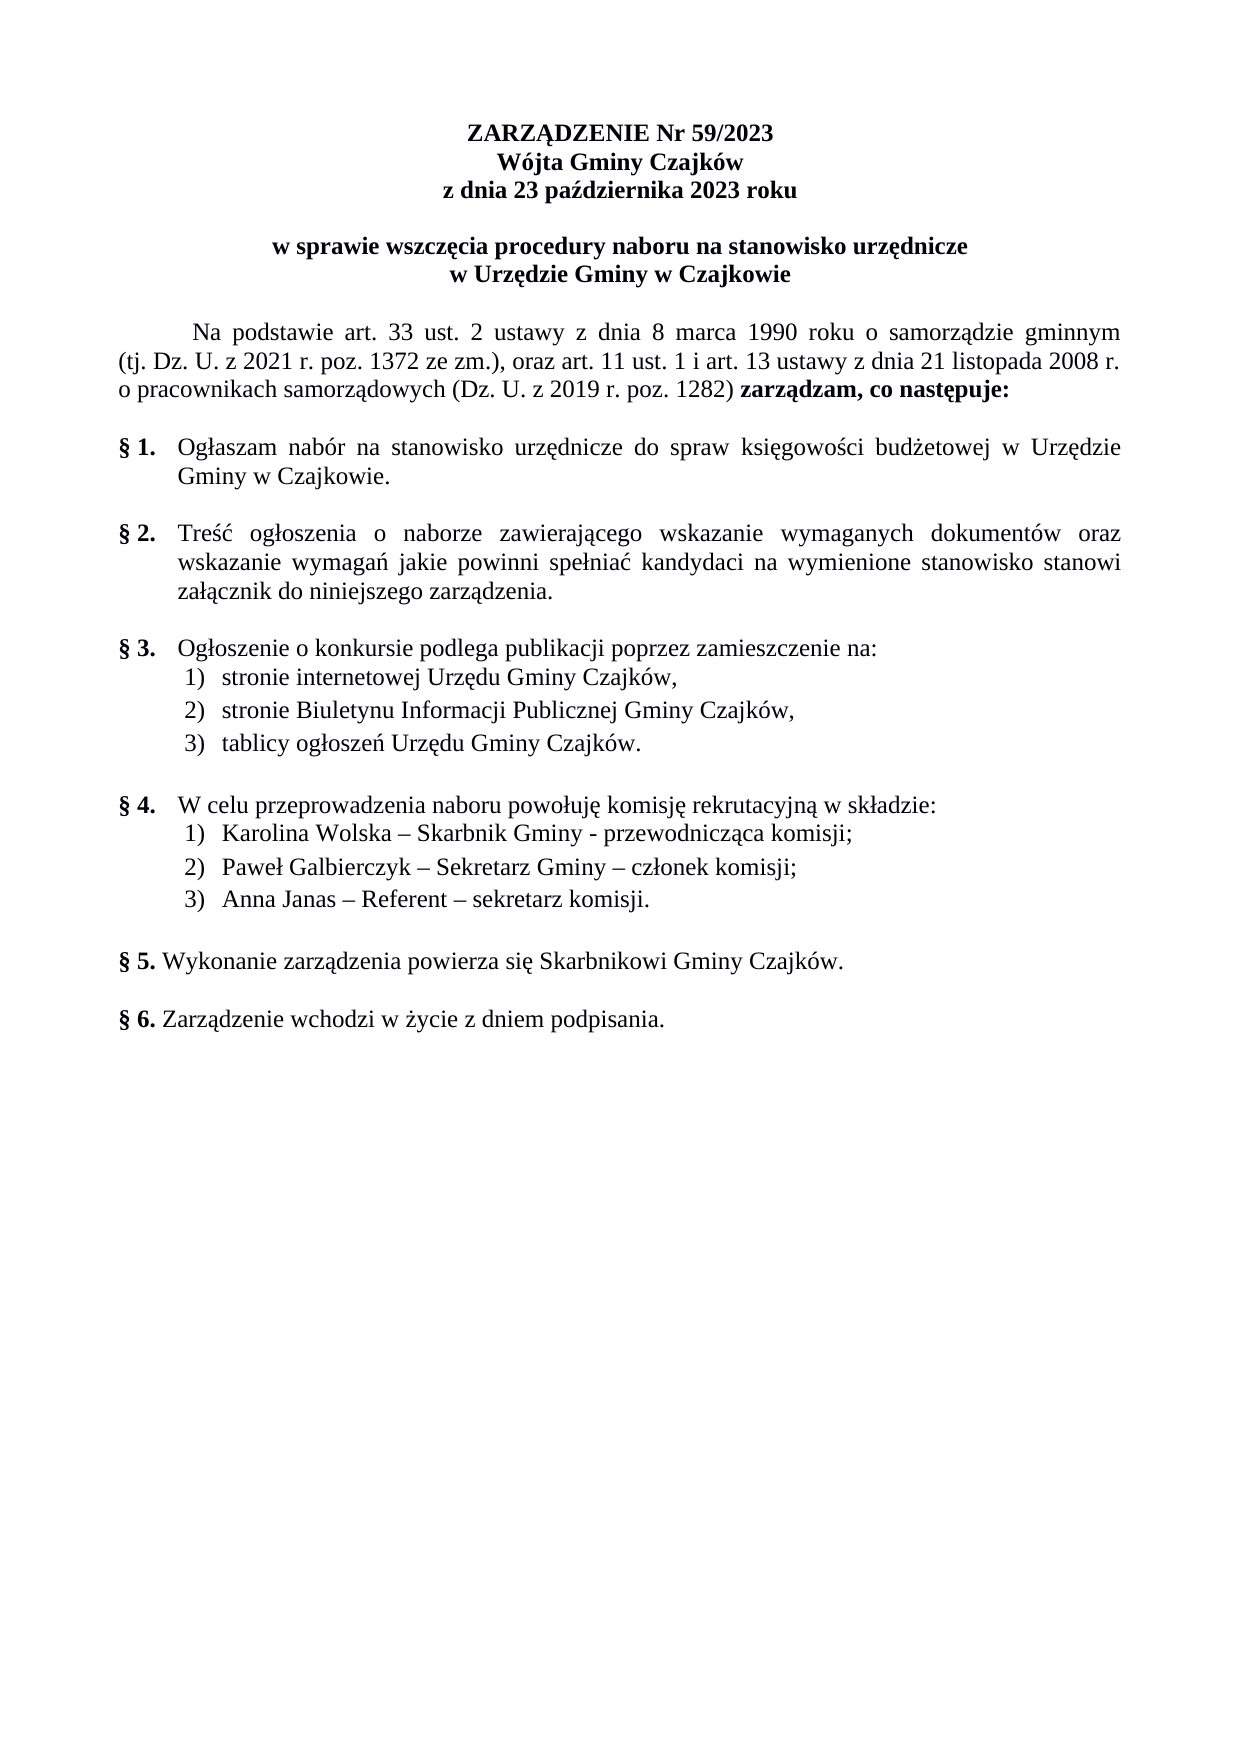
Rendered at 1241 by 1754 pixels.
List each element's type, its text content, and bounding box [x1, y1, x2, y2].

list tablicy ogłoszeń Urzędu Gminy Czajków. [184, 728, 1122, 757]
list stronie Biuletynu Informacji Publicznej Gminy Czajków, [184, 695, 1122, 724]
list stronie internetowej Urzędu Gminy Czajków, [184, 662, 1122, 691]
text § 5. Wykonanie zarządzenia powierza się Skarbnikowi Gminy Czajków. [118, 946, 1122, 975]
list Paweł Galbierczyk – Sekretarz Gminy – członek komisji; [184, 852, 1122, 880]
list Karolina Wolska – Skarbnik Gminy - przewodnicząca komisji; [184, 818, 1122, 847]
text ZARZĄDZENIE Nr 59/2023 [118, 118, 1122, 147]
text w sprawie wszczęcia procedury naboru na stanowisko urzędnicze [118, 231, 1122, 259]
text § 3. Ogłoszenie o konkursie podlega publikacji poprzez zamieszczenie na: [118, 633, 1122, 662]
text z dnia 23 października 2023 roku [118, 176, 1122, 204]
text § 6. Zarządzenie wchodzi w życie z dniem podpisania. [118, 1004, 1122, 1033]
text w Urzędzie Gminy w Czajkowie [118, 259, 1122, 288]
text Wójta Gminy Czajków [118, 147, 1122, 176]
list Anna Janas – Referent – sekretarz komisji. [184, 884, 1122, 913]
text § 4. W celu przeprowadzenia naboru powołuję komisję rekrutacyjną w składzie: [118, 790, 1122, 818]
text § 2. Treść ogłoszenia o naborze zawierającego wskazanie wymaganych dokumentów oraz wskazanie wymagań jakie powinni spełniać kandydaci na wymienione stanowisko stanowi załącznik do niniejszego zarządzenia. [118, 518, 1122, 604]
text § 1. Ogłaszam nabór na stanowisko urzędnicze do spraw księgowości budżetowej w Urzędzie Gminy w Czajkowie. [118, 432, 1122, 489]
text Na podstawie art. 33 ust. 2 ustawy z dnia 8 marca 1990 roku o samorządzie gminnym (tj. Dz. U. z 2021 r. poz. 1372 ze zm.), oraz art. 11 ust. 1 i art. 13 ustawy z dnia 21 listopada 2008 r. o pracownikach samorządowych (Dz. U. z 2019 r. poz. 1282) zarządzam, co następuje: [118, 317, 1122, 403]
